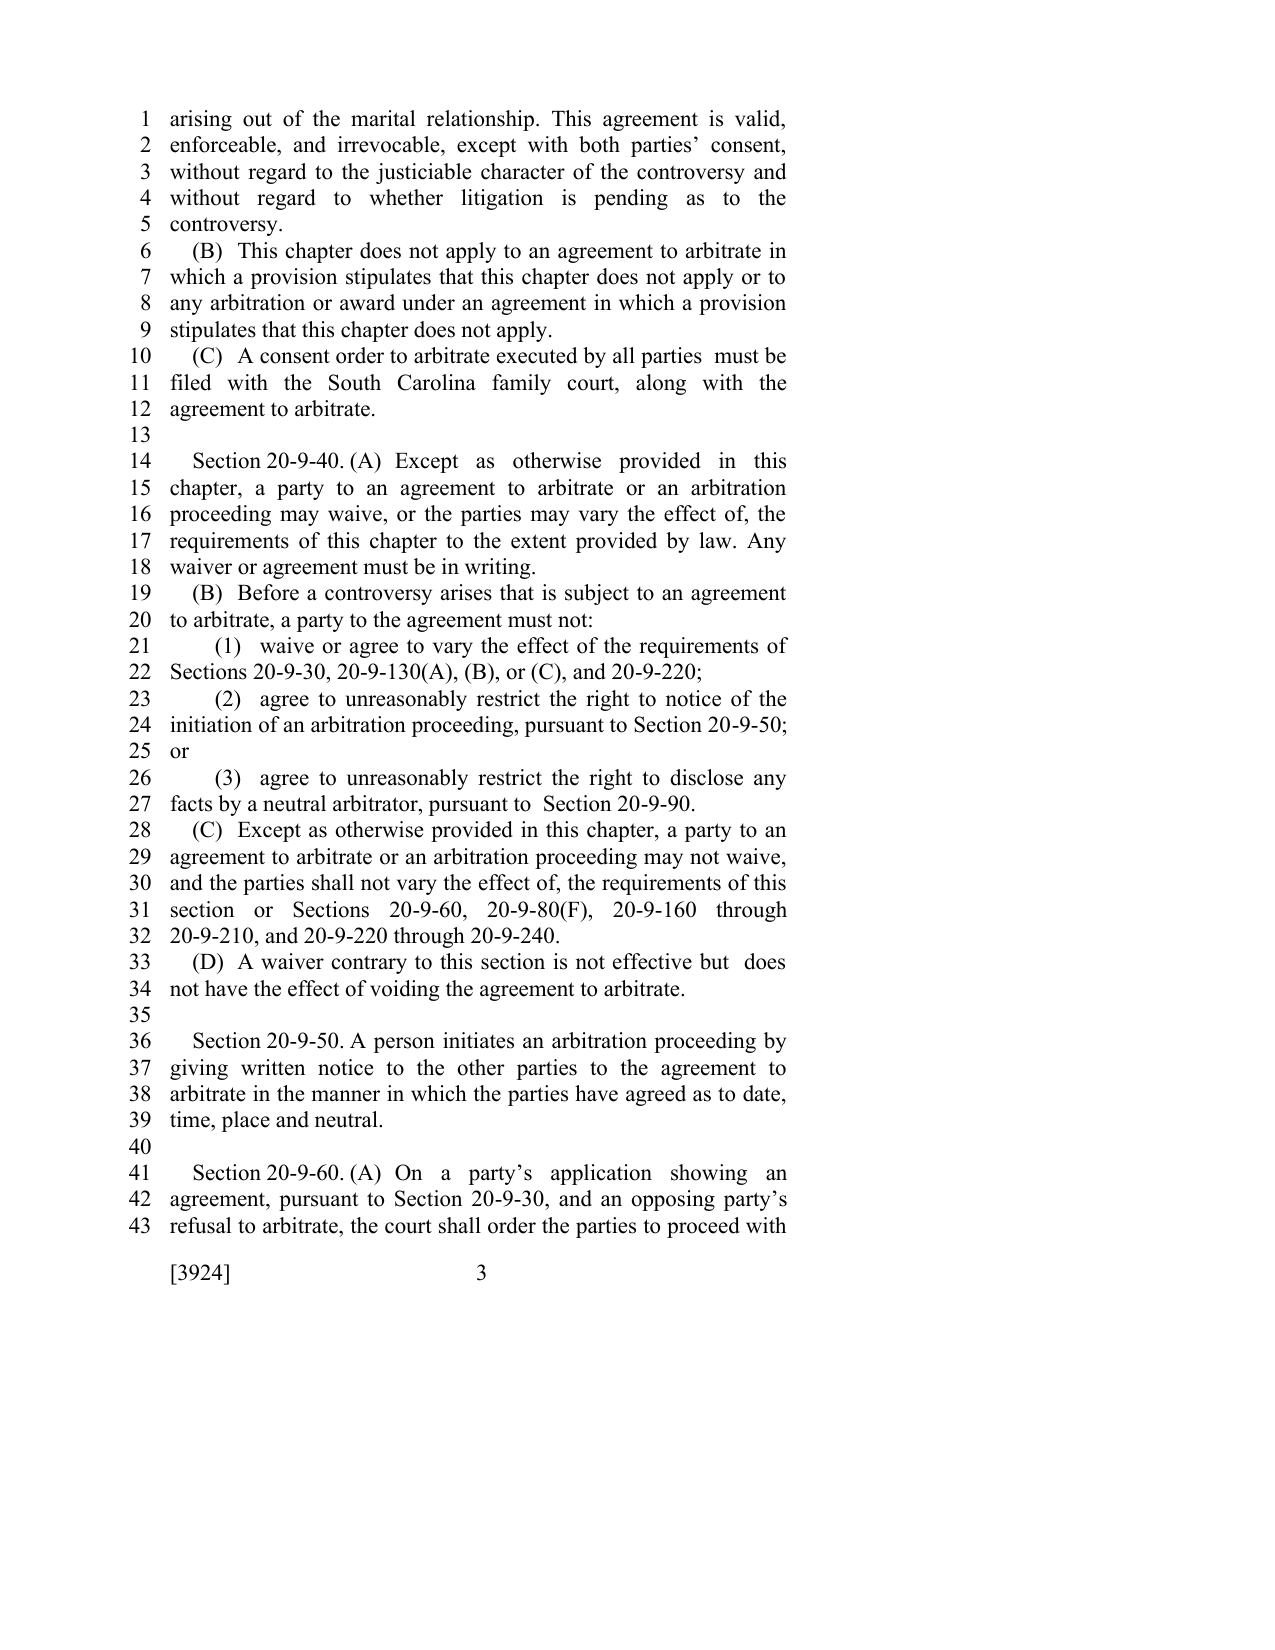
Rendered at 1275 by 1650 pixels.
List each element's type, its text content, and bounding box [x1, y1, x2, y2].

text Section 20-9-40. (A) Except as otherwise provided in this chapter, a party to an agreement to arbitrate or an arbitration proceeding may waive, or the parties may vary the effect of, the requirements of this chapter to the extent provided by law. Any waiver or agreement must be in writing. [169, 448, 787, 579]
text (B) This chapter does not apply to an agreement to arbitrate in which a provision stipulates that this chapter does not apply or to any arbitration or award under an agreement in which a provision stipulates that this chapter does not apply. [169, 237, 787, 342]
text (C) A consent order to arbitrate executed by all parties must be filed with the South Carolina family court, along with the agreement to arbitrate. [169, 342, 787, 421]
text (D) A waiver contrary to this section is not effective but does not have the effect of voiding the agreement to arbitrate. [169, 948, 787, 1001]
text (2) agree to unreasonably restrict the right to notice of the initiation of an arbitration proceeding, pursuant to Section 20-9-50; or [169, 685, 787, 764]
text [169, 1159, 787, 1238]
text (1) waive or agree to vary the effect of the requirements of Sections 20-9-30, 20-9-130(A), (B), or (C), and 20-9-220; [169, 632, 787, 685]
text Section 20-9-50. A person initiates an arbitration proceeding by giving written notice to the other parties to the agreement to arbitrate in the manner in which the parties have agreed as to date, time, place and neutral. [169, 1027, 787, 1133]
text (B) Before a controversy arises that is subject to an agreement to arbitrate, a party to the agreement must not: [169, 579, 787, 632]
text (C) Except as otherwise provided in this chapter, a party to an agreement to arbitrate or an arbitration proceeding may not waive, and the parties shall not vary the effect of, the requirements of this section or Sections 20-9-60, 20-9-80(F), 20-9-160 through 20-9-210, and 20-9-220 through 20-9-240. [169, 817, 787, 948]
text (3) agree to unreasonably restrict the right to disclose any facts by a neutral arbitrator, pursuant to Section 20-9-90. [169, 764, 787, 817]
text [169, 105, 787, 237]
